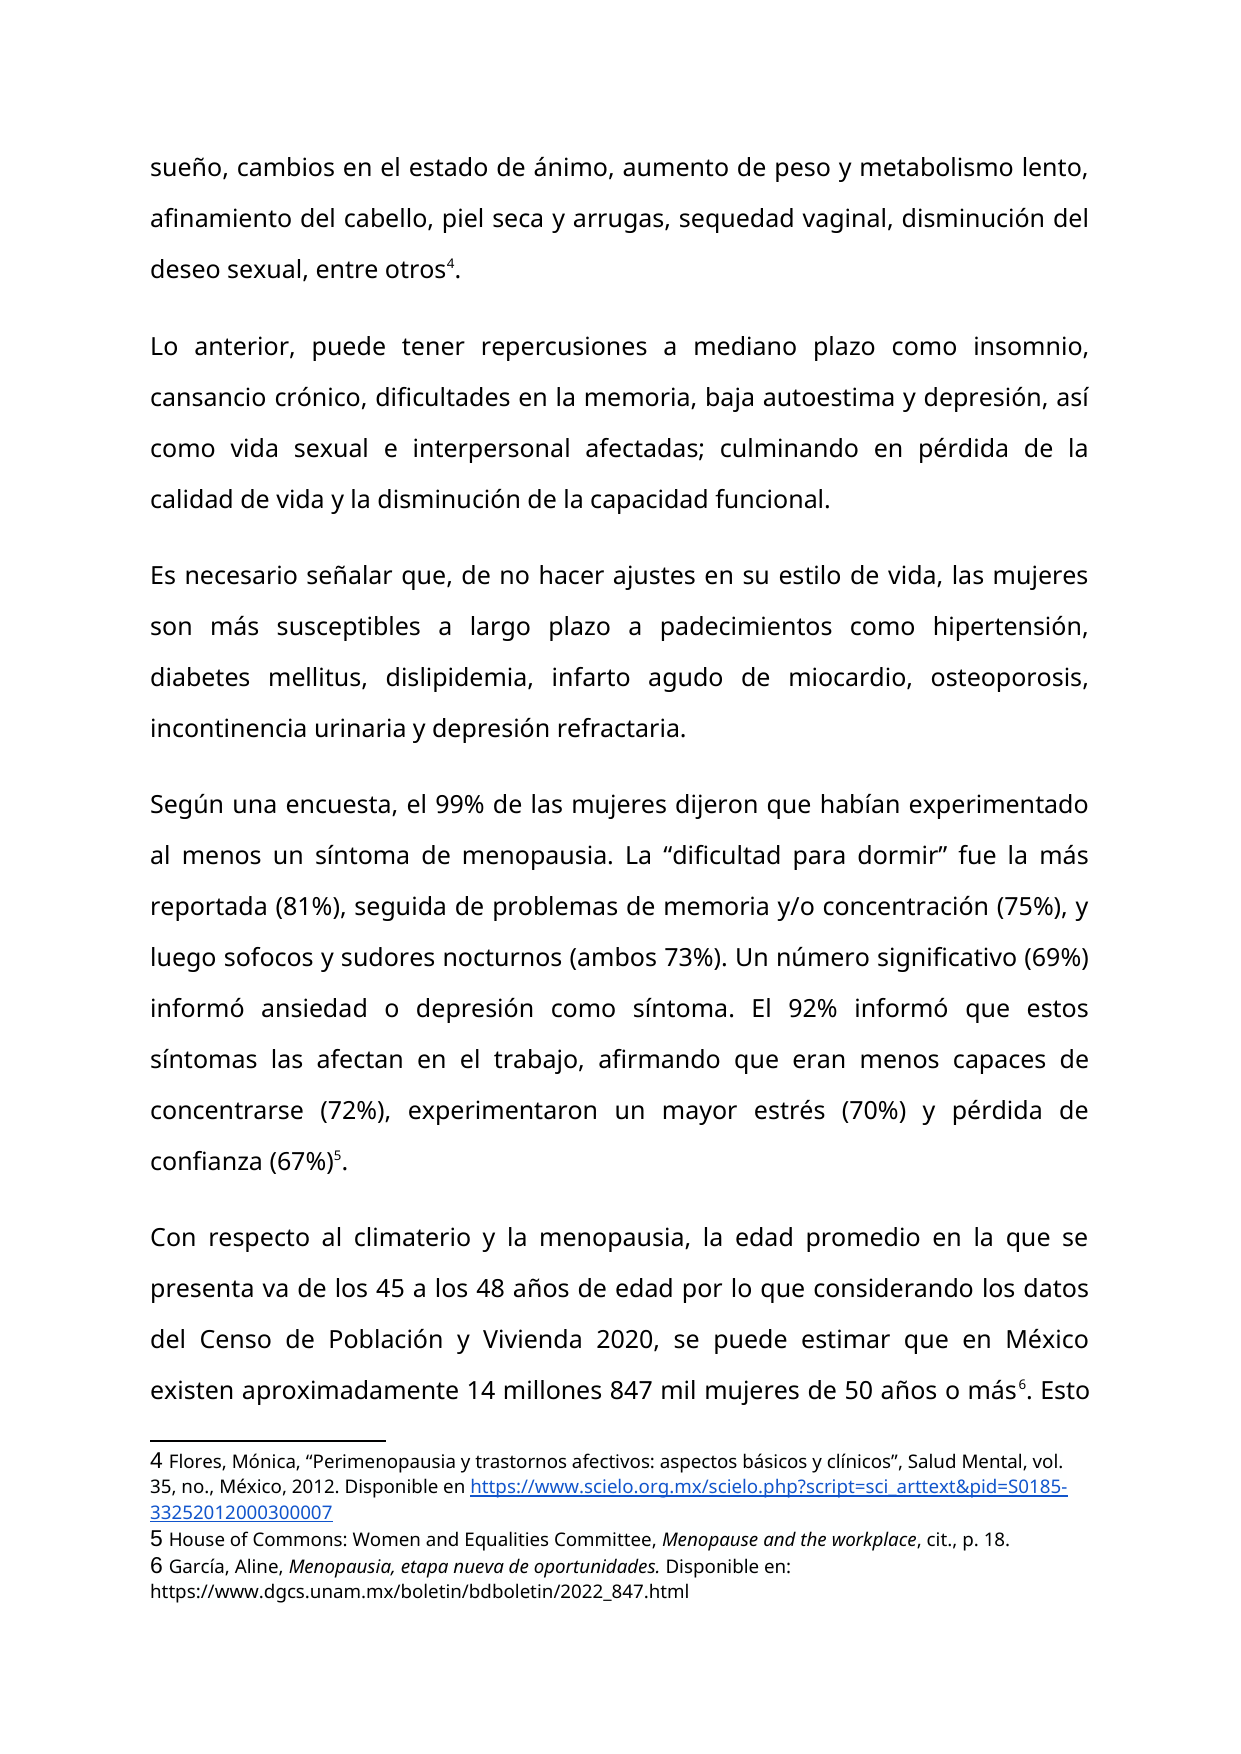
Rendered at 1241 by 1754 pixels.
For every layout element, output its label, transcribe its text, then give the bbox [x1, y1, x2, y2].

text Lo anterior, puede tener repercusiones a mediano plazo como insomnio, cansancio crónico, dificultades en la memoria, baja autoestima y depresión, así como vida sexual e interpersonal afectadas; culminando en pérdida de la calidad de vida y la disminución de la capacidad funcional. [150, 328, 1090, 515]
text Según una encuesta, el 99% de las mujeres dijeron que habían experimentado al menos un síntoma de menopausia. La “dificultad para dormir” fue la más reportada (81%), seguida de problemas de memoria y/o concentración (75%), y luego sofocos y sudores nocturnos (ambos 73%). Un número significativo (69%) informó ansiedad o depresión como síntoma. El 92% informó que estos síntomas las afectan en el trabajo, afirmando que eran menos capaces de concentrarse (72%), experimentaron un mayor estrés (70%) y pérdida de confianza (67%). [150, 786, 1090, 1178]
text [150, 150, 1090, 286]
text Es necesario señalar que, de no hacer ajustes en su estilo de vida, las mujeres son más susceptibles a largo plazo a padecimientos como hipertensión, diabetes mellitus, dislipidemia, infarto agudo de miocardio, osteoporosis, incontinencia urinaria y depresión refractaria. [150, 557, 1090, 744]
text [150, 1220, 1090, 1407]
